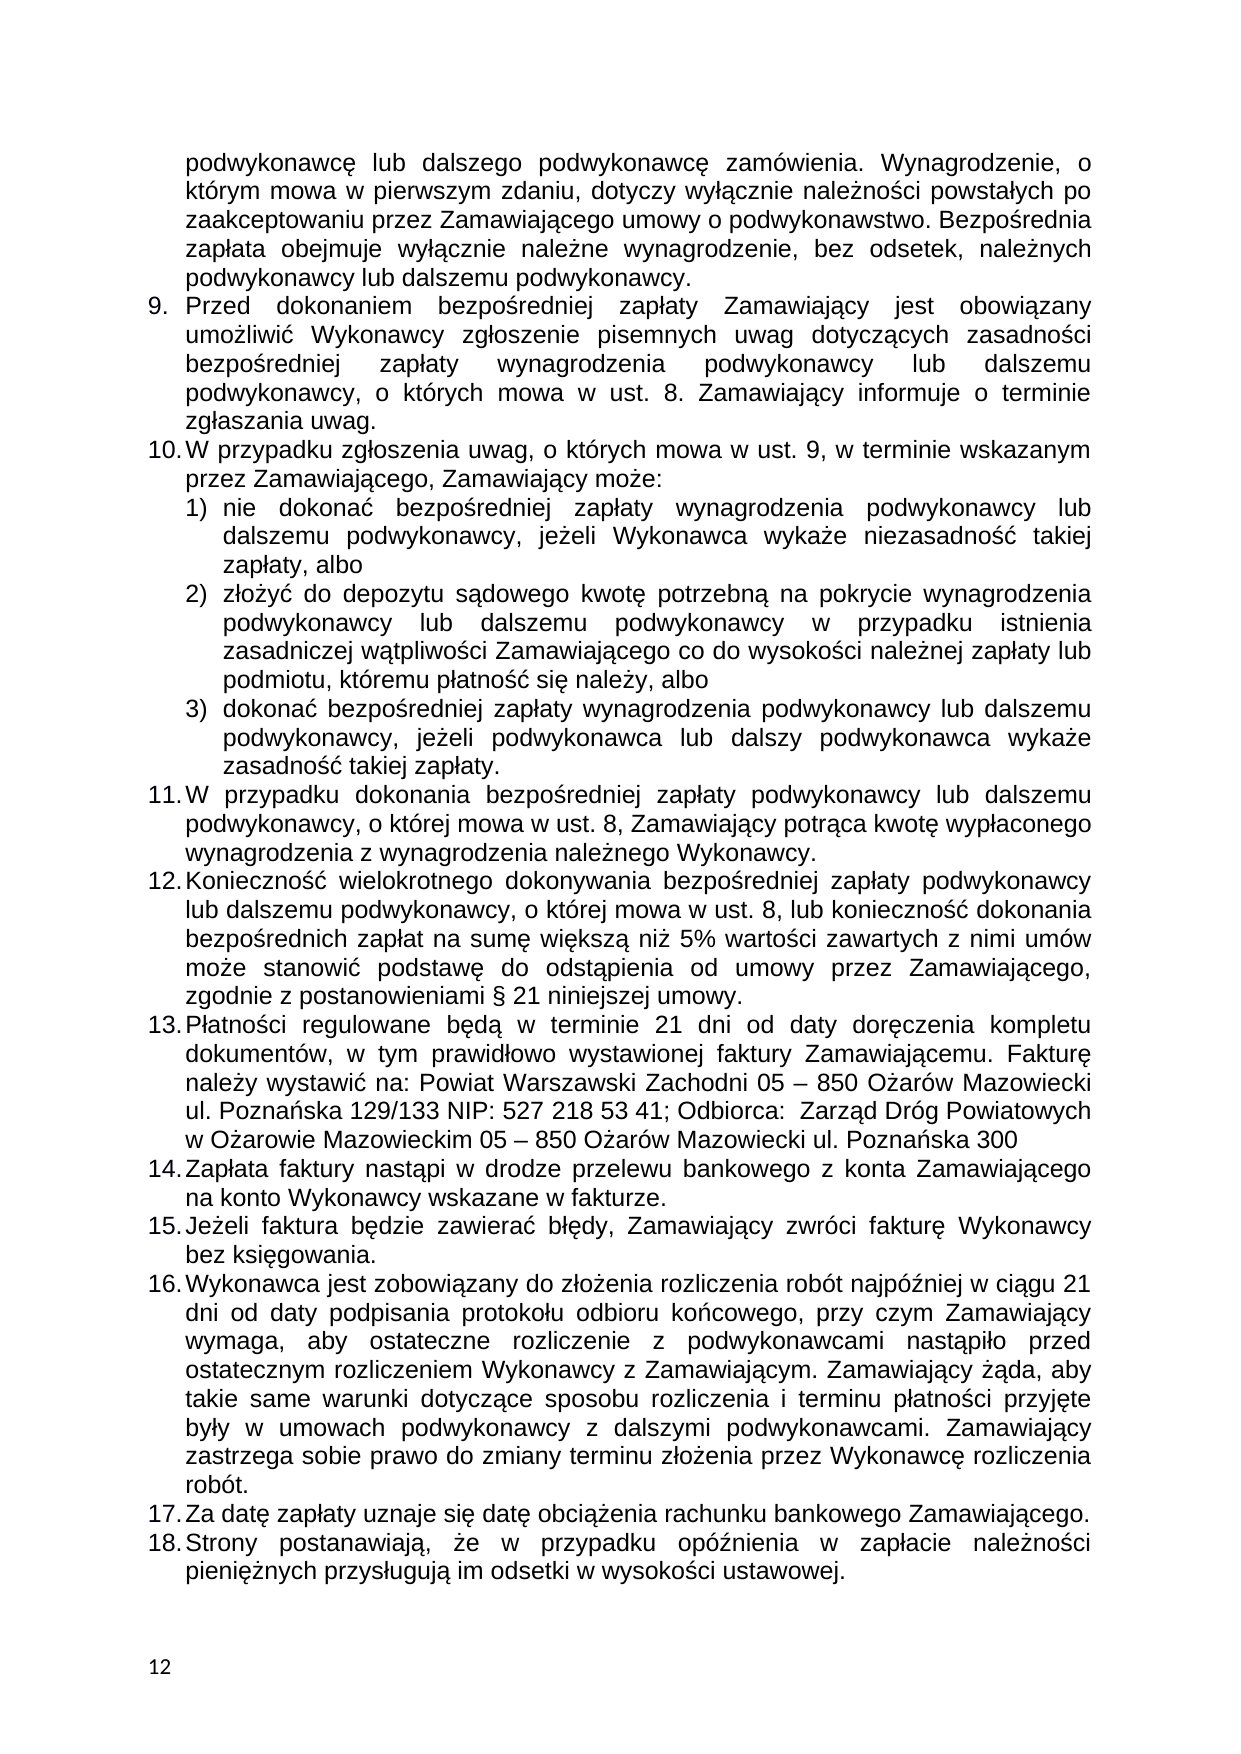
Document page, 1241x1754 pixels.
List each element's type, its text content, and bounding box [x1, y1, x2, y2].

list Płatności regulowane będą w terminie 21 dni od daty doręczenia kompletu dokumentów, w tym prawidłowo wystawionej faktury Zamawiającemu. Fakturę należy wystawić na: Powiat Warszawski Zachodni 05 – 850 Ożarów Mazowiecki ul. Poznańska 129/133 NIP: 527 218 53 41; Odbiorca: Zarząd Dróg Powiatowych w Ożarowie Mazowieckim 05 – 850 Ożarów Mazowiecki ul. Poznańska 300 [148, 1010, 1093, 1154]
list nie dokonać bezpośredniej zapłaty wynagrodzenia podwykonawcy lub dalszemu podwykonawcy, jeżeli Wykonawca wykaże niezasadność takiej zapłaty, albo [185, 493, 1093, 579]
list Jeżeli faktura będzie zawierać błędy, Zamawiający zwróci fakturę Wykonawcy bez księgowania. [148, 1211, 1093, 1269]
list W przypadku zgłoszenia uwag, o których mowa w ust. 9, w terminie wskazanym przez Zamawiającego, Zamawiający może: [148, 435, 1093, 493]
list Konieczność wielokrotnego dokonywania bezpośredniej zapłaty podwykonawcy lub dalszemu podwykonawcy, o której mowa w ust. 8, lub konieczność dokonania bezpośrednich zapłat na sumę większą niż 5% wartości zawartych z nimi umów może stanowić podstawę do odstąpienia od umowy przez Zamawiającego, zgodnie z postanowieniami § 21 niniejszej umowy. [148, 866, 1093, 1010]
list złożyć do depozytu sądowego kwotę potrzebną na pokrycie wynagrodzenia podwykonawcy lub dalszemu podwykonawcy w przypadku istnienia zasadniczej wątpliwości Zamawiającego co do wysokości należnej zapłaty lub podmiotu, któremu płatność się należy, albo [185, 579, 1093, 694]
list Za datę zapłaty uznaje się datę obciążenia rachunku bankowego Zamawiającego. [148, 1499, 1093, 1528]
list Zapłata faktury nastąpi w drodze przelewu bankowego z konta Zamawiającego na konto Wykonawcy wskazane w fakturze. [148, 1154, 1093, 1211]
list Wykonawca jest zobowiązany do złożenia rozliczenia robót najpóźniej w ciągu 21 dni od daty podpisania protokołu odbioru końcowego, przy czym Zamawiający wymaga, aby ostateczne rozliczenie z podwykonawcami nastąpiło przed ostatecznym rozliczeniem Wykonawcy z Zamawiającym. Zamawiający żąda, aby takie same warunki dotyczące sposobu rozliczenia i terminu płatności przyjęte były w umowach podwykonawcy z dalszymi podwykonawcami. Zamawiający zastrzega sobie prawo do zmiany terminu złożenia przez Wykonawcę rozliczenia robót. [148, 1269, 1093, 1499]
list dokonać bezpośredniej zapłaty wynagrodzenia podwykonawcy lub dalszemu podwykonawcy, jeżeli podwykonawca lub dalszy podwykonawca wykaże zasadność takiej zapłaty. [185, 694, 1093, 780]
list W przypadku dokonania bezpośredniej zapłaty podwykonawcy lub dalszemu podwykonawcy, o której mowa w ust. 8, Zamawiający potrąca kwotę wypłaconego wynagrodzenia z wynagrodzenia należnego Wykonawcy. [148, 780, 1093, 866]
list Strony postanawiają, że w przypadku opóźnienia w zapłacie należności pieniężnych przysługują im odsetki w wysokości ustawowej. [148, 1528, 1093, 1585]
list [148, 148, 1093, 291]
list Przed dokonaniem bezpośredniej zapłaty Zamawiający jest obowiązany umożliwić Wykonawcy zgłoszenie pisemnych uwag dotyczących zasadności bezpośredniej zapłaty wynagrodzenia podwykonawcy lub dalszemu podwykonawcy, o których mowa w ust. 8. Zamawiający informuje o terminie zgłaszania uwag. [148, 291, 1093, 435]
